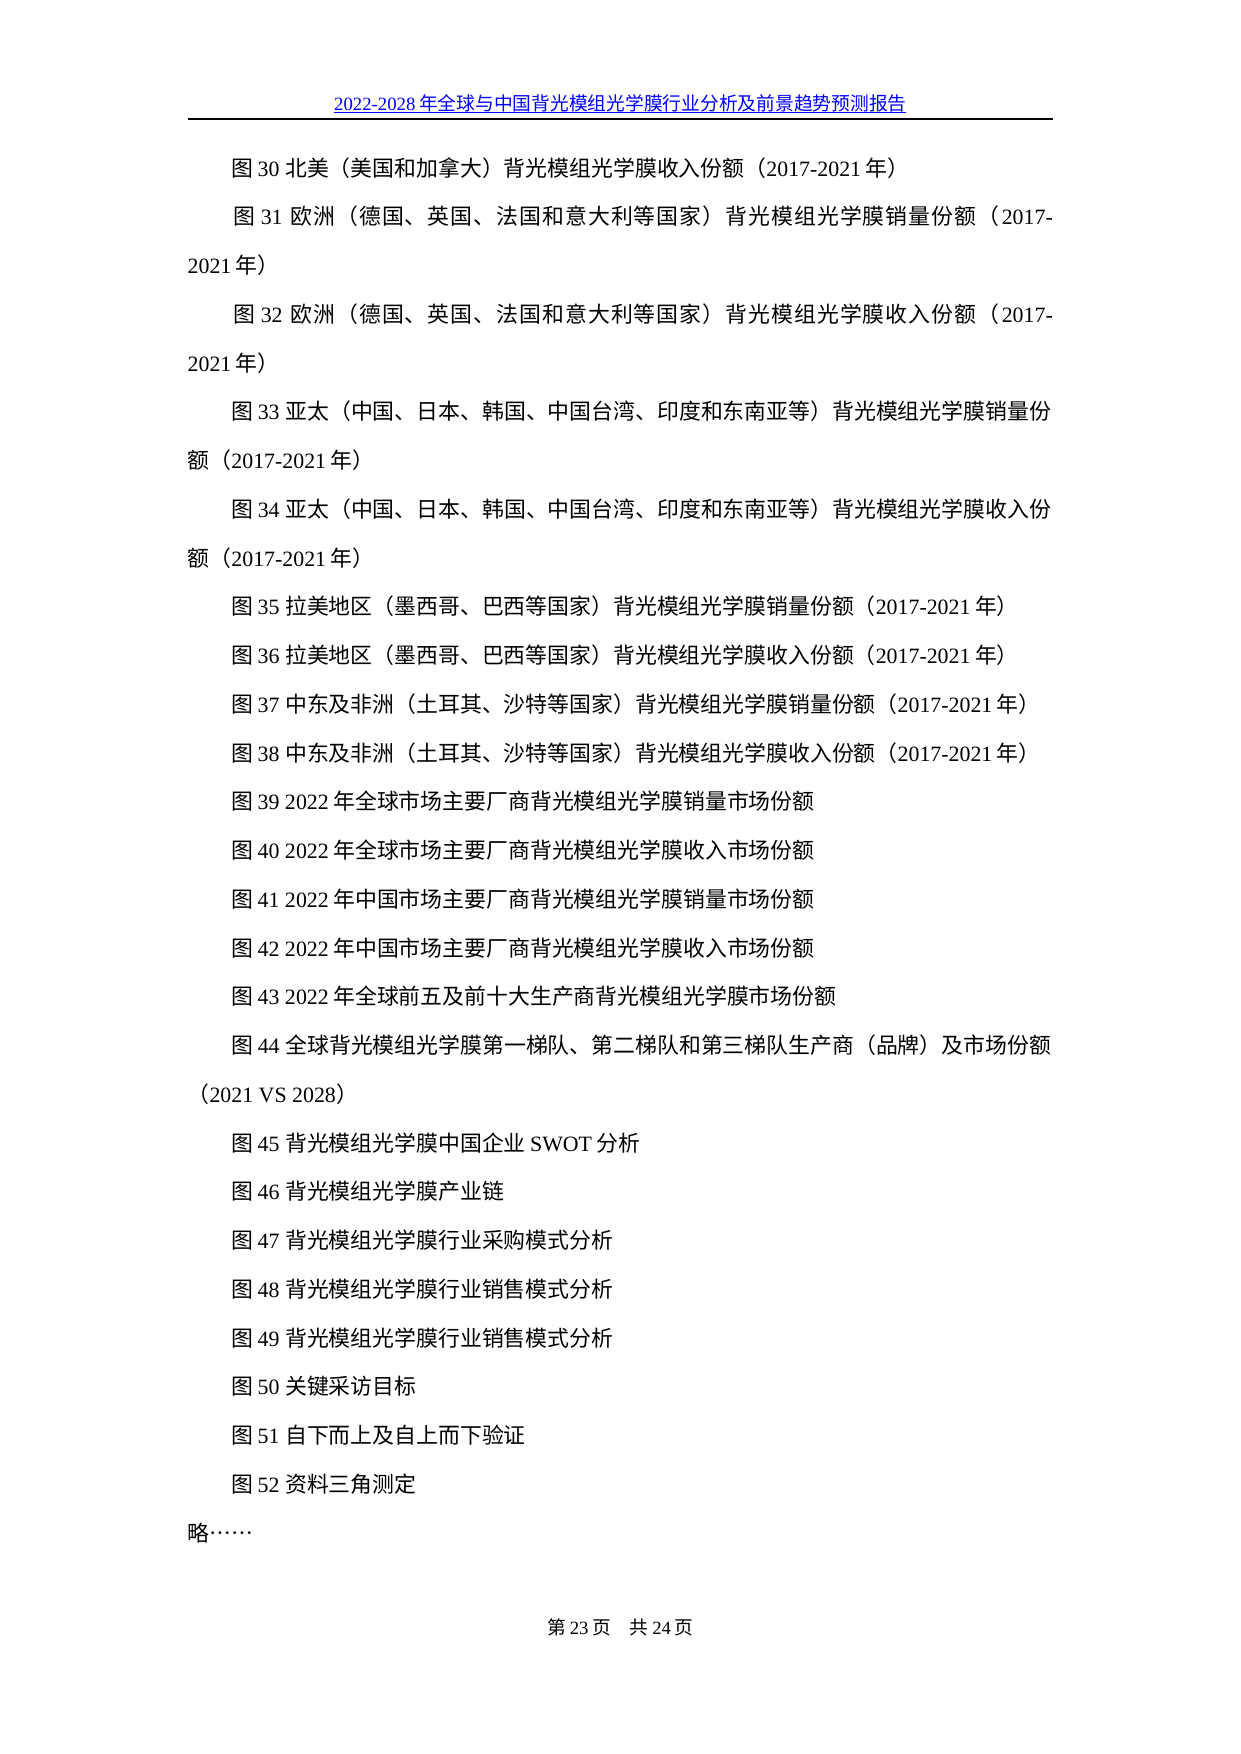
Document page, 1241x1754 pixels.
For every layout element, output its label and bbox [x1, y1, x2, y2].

text [187, 150, 1053, 1548]
